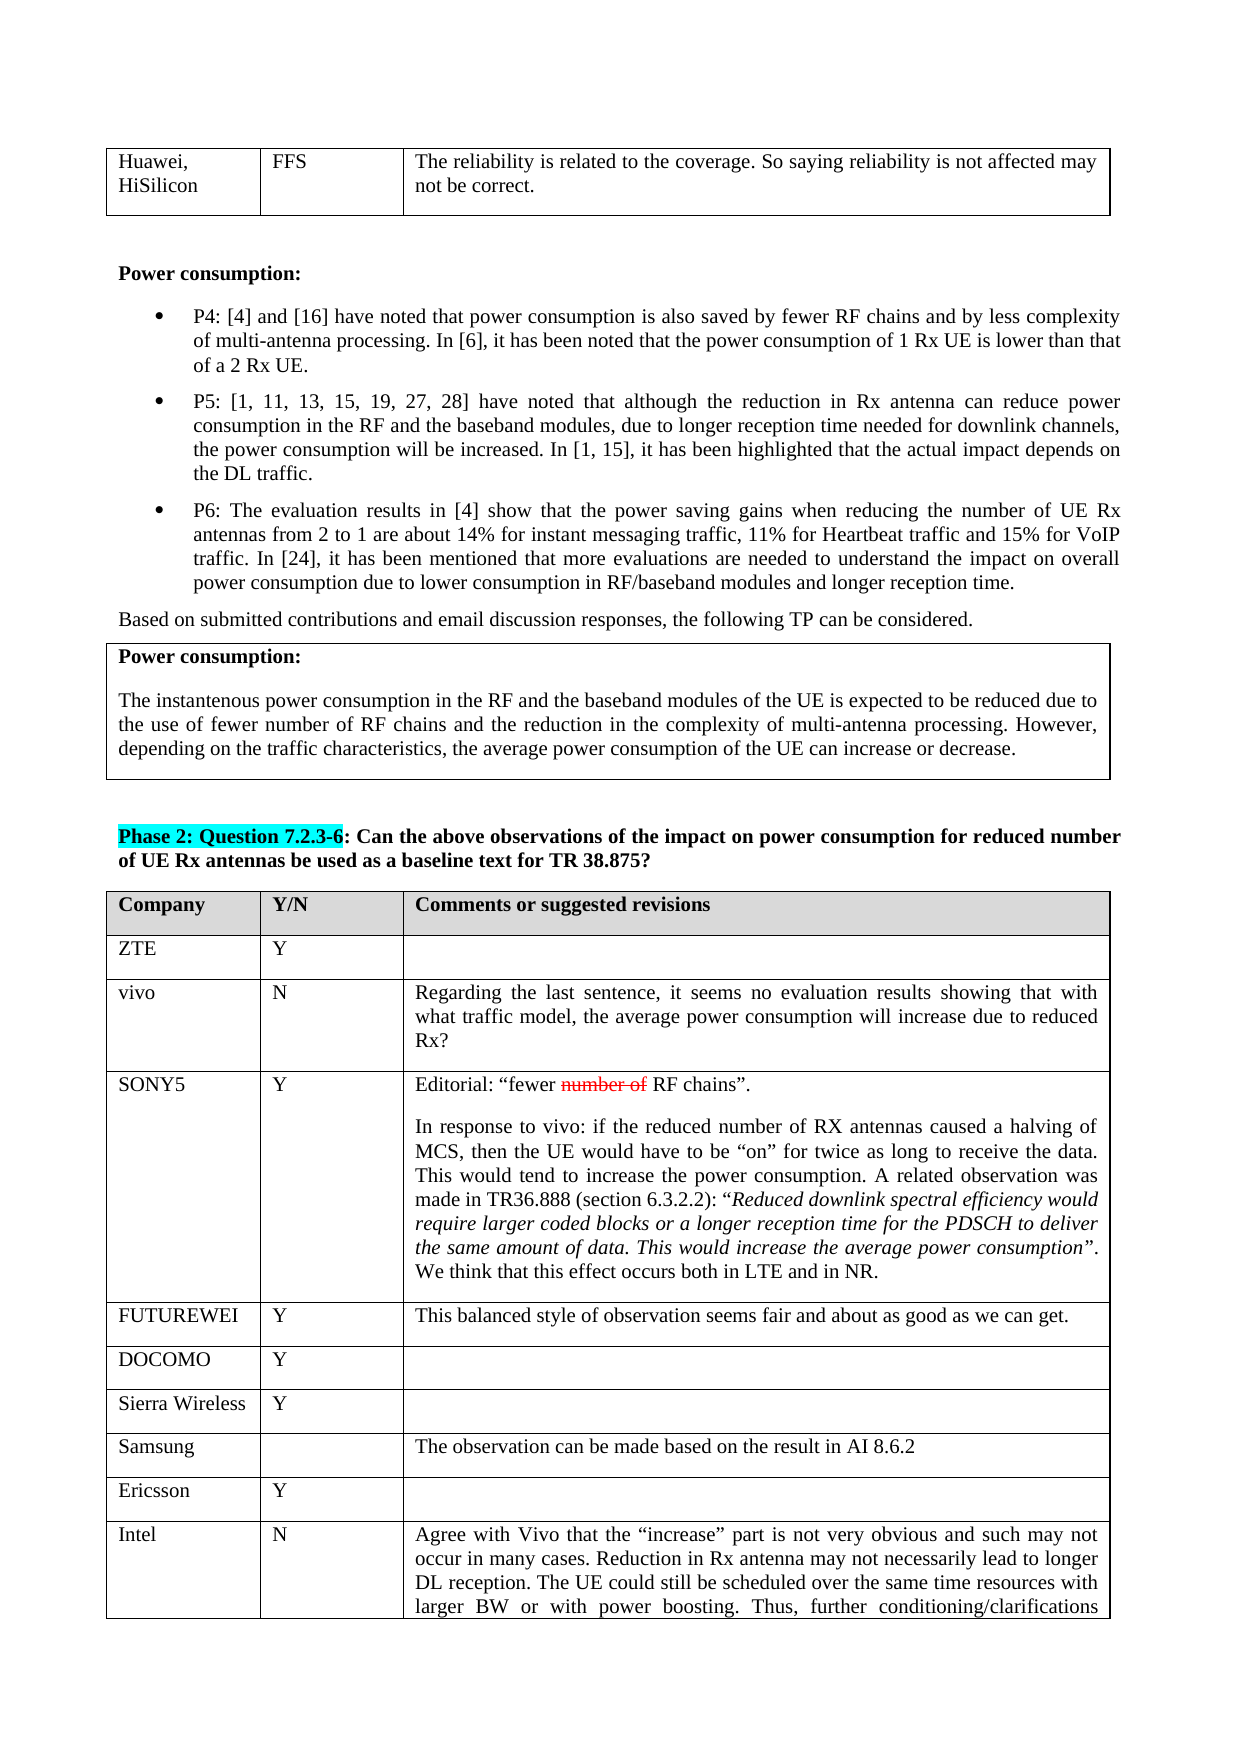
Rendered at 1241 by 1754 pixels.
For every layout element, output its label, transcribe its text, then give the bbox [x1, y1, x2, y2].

table_cell [404, 1347, 1109, 1389]
table_cell The observation can be made based on the result in AI 8.6.2 [404, 1434, 1109, 1477]
table_cell Regarding the last sentence, it seems no evaluation results showing that with what traffic model, the average power consumption will increase due to reduced Rx? [404, 980, 1109, 1071]
table_cell The reliability is related to the coverage. So saying reliability is not affected may not be correct. [404, 149, 1109, 215]
table_cell vivo [107, 980, 260, 1071]
table_cell [261, 1434, 403, 1477]
table_header Y/N [261, 892, 403, 935]
list P6: The evaluation results in [4] show that the power saving gains when reducing the number of UE Rx antennas from 2 to 1 are about 14% for instant messaging traffic, 11% for Heartbeat traffic and 15% for VoIP traffic. In [24], it has been mentioned that more evaluations are needed to understand the impact on overall power consumption due to lower consumption in RF/baseband modules and longer reception time. [156, 498, 1122, 594]
table_cell Huawei, HiSilicon [107, 149, 260, 215]
table_cell Y [261, 1303, 403, 1346]
table_header Comments or suggested revisions [404, 892, 1109, 935]
table_header Company [107, 892, 260, 935]
table_cell Editorial: “fewer number of RF chains”. In response to vivo: if the reduced number of RX antennas caused a halving of MCS, then the UE would have to be “on” for twice as long to receive the data. This would tend to increase the power consumption. A related observation was made in TR36.888 (section 6.3.2.2): “Reduced downlink spectral efficiency would require larger coded blocks or a longer reception time for the PDSCH to deliver the same amount of data. This would increase the average power consumption”. We think that this effect occurs both in LTE and in NR. [404, 1072, 1109, 1302]
table_cell Sierra Wireless [107, 1390, 260, 1433]
table_cell Y [261, 936, 403, 979]
text Phase 2: Question 7.2.3-6: Can the above observations of the impact on power consumption for reduced number of UE Rx antennas be used as a baseline text for TR 38.875? [118, 824, 1122, 872]
table_header Power consumption: The instantenous power consumption in the RF and the baseband modules of the UE is expected to be reduced due to the use of fewer number of RF chains and the reduction in the complexity of multi-antenna processing. However, depending on the traffic characteristics, the average power consumption of the UE can increase or decrease. [107, 644, 1109, 779]
list P5: [1, 11, 13, 15, 19, 27, 28] have noted that although the reduction in Rx antenna can reduce power consumption in the RF and the baseband modules, due to longer reception time needed for downlink channels, the power consumption will be increased. In [1, 15], it has been highlighted that the actual impact depends on the DL traffic. [156, 389, 1122, 485]
list P4: [4] and [16] have noted that power consumption is also saved by fewer RF chains and by less complexity of multi-antenna processing. In [6], it has been noted that the power consumption of 1 Rx UE is lower than that of a 2 Rx UE. [156, 304, 1122, 377]
table_cell This balanced style of observation seems fair and about as good as we can get. [404, 1303, 1109, 1346]
table_cell Y [261, 1478, 403, 1521]
table_cell [404, 936, 1109, 979]
table_cell Ericsson [107, 1478, 260, 1521]
table_cell Y [261, 1390, 403, 1433]
table_cell FUTUREWEI [107, 1303, 260, 1346]
table_cell SONY5 [107, 1072, 260, 1302]
table_cell Samsung [107, 1434, 260, 1477]
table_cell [404, 1522, 1109, 1618]
table_cell [404, 1390, 1109, 1433]
table_cell DOCOMO [107, 1347, 260, 1389]
table_cell ZTE [107, 936, 260, 979]
table_cell Y [261, 1072, 403, 1302]
table_cell Y [261, 1347, 403, 1389]
table_cell FFS [261, 149, 403, 215]
table_cell N [261, 980, 403, 1071]
table_cell N [261, 1522, 403, 1618]
table_cell Intel [107, 1522, 260, 1618]
text Power consumption: [118, 260, 1122, 284]
table_cell [404, 1478, 1109, 1521]
text Based on submitted contributions and email discussion responses, the following TP can be considered. [118, 607, 1122, 631]
